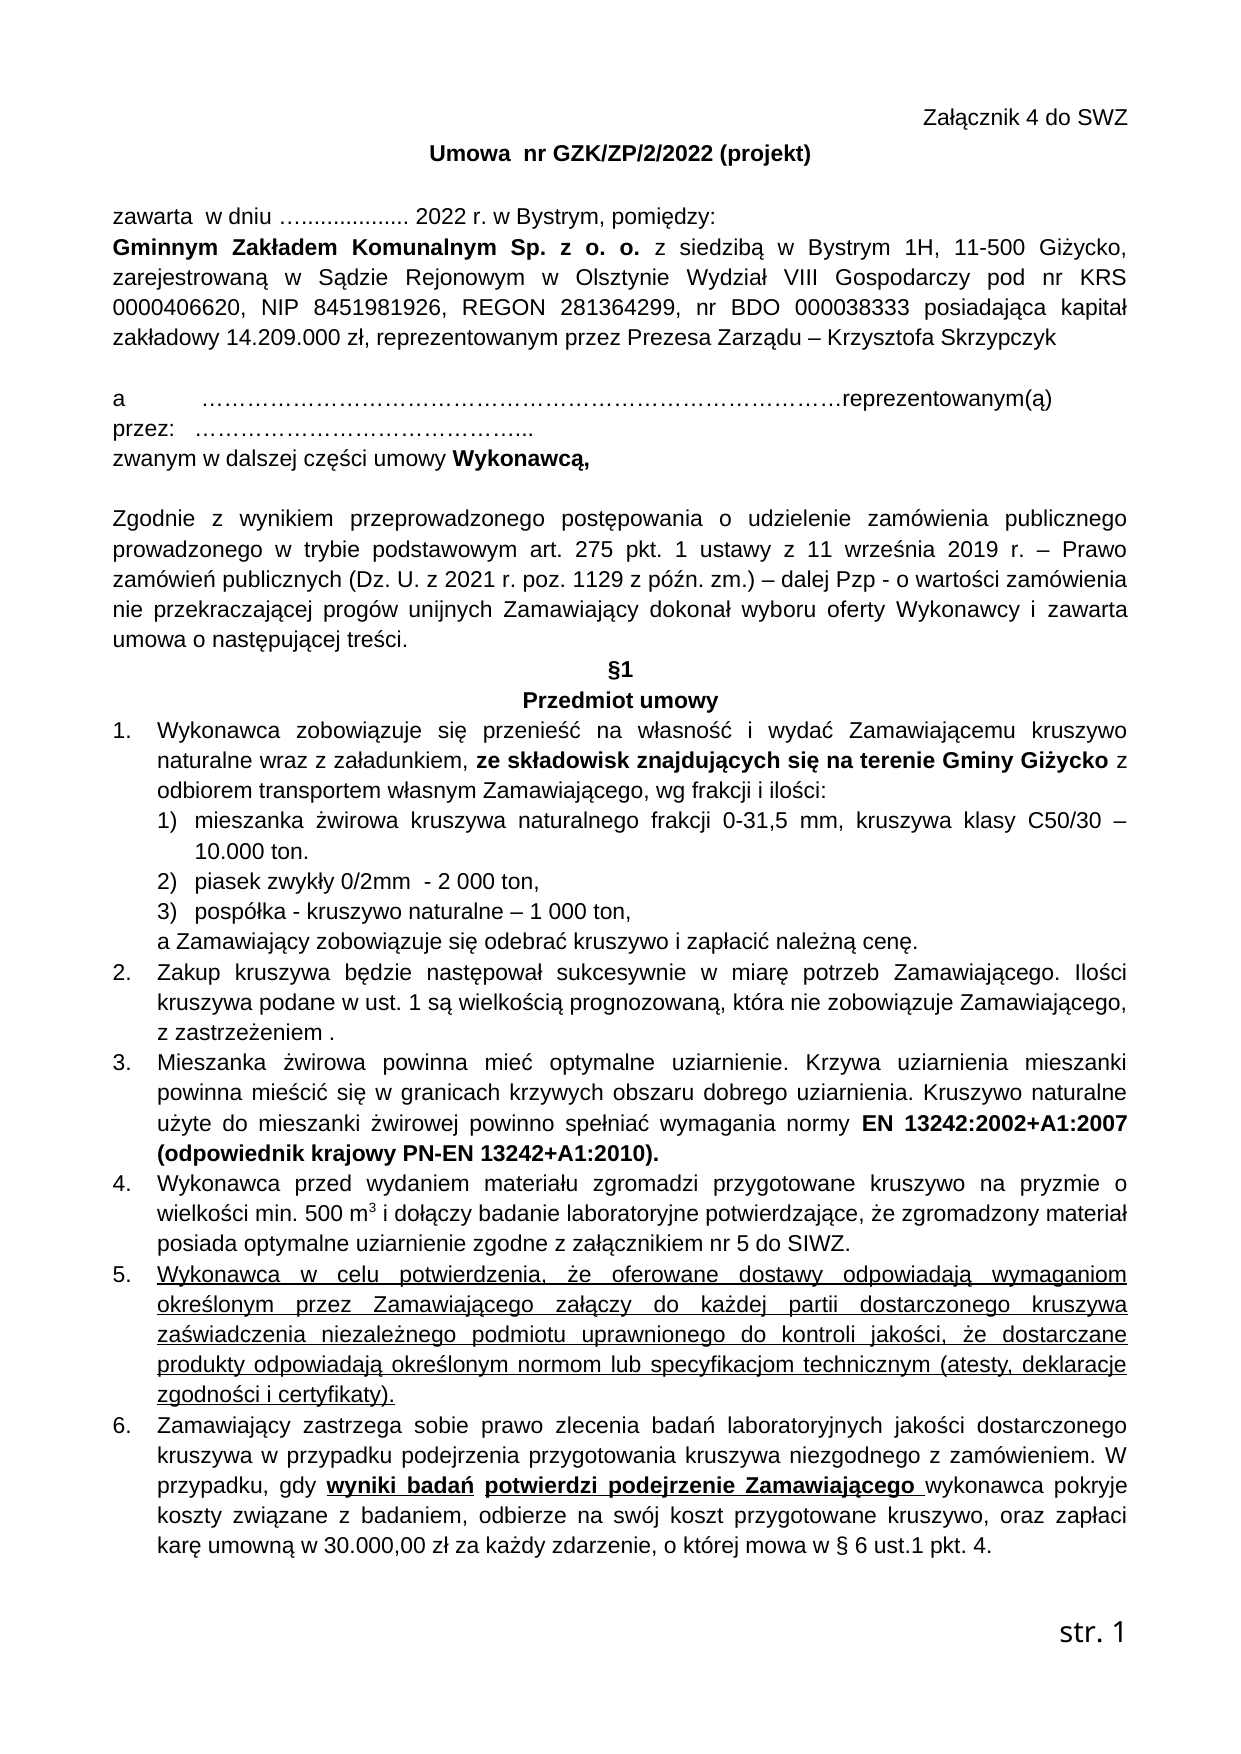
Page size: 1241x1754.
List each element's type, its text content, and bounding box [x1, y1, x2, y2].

text a Zamawiający zobowiązuje się odebrać kruszywo i zapłacić należną cenę. [157, 928, 1128, 954]
text Zgodnie z wynikiem przeprowadzonego postępowania o udzielenie zamówienia publicznego prowadzonego w trybie podstawowym art. 275 pkt. 1 ustawy z 11 września 2019 r. – Prawo zamówień publicznych (Dz. U. z 2021 r. poz. 1129 z późn. zm.) – dalej Pzp - o wartości zamówienia nie przekraczającej progów unijnych Zamawiający dokonał wyboru oferty Wykonawcy i zawarta umowa o następującej treści. [112, 505, 1128, 652]
text a …………………………………………………………………………reprezentowanym(ą) przez: ……………………………………... [112, 384, 1128, 441]
text Przedmiot umowy [112, 687, 1128, 713]
text zawarta w dniu …................. 2022 r. w Bystrym, pomiędzy: [112, 203, 1128, 229]
list Wykonawca w celu potwierdzenia, że oferowane dostawy odpowiadają wymaganiom określonym przez Zamawiającego załączy do każdej partii dostarczonego kruszywa zaświadczenia niezależnego podmiotu uprawnionego do kontroli jakości, że dostarczane produkty odpowiadają określonym normom lub specyfikacjom technicznym (atesty, deklaracje zgodności i certyfikaty). [112, 1261, 1128, 1408]
list pospółka - kruszywo naturalne – 1 000 ton, [157, 898, 1128, 924]
list mieszanka żwirowa kruszywa naturalnego frakcji 0-31,5 mm, kruszywa klasy C50/30 – 10.000 ton. [157, 807, 1128, 864]
list Wykonawca zobowiązuje się przenieść na własność i wydać Zamawiającemu kruszywo naturalne wraz z załadunkiem, ze składowisk znajdujących się na terenie Gminy Giżycko z odbiorem transportem własnym Zamawiającego, wg frakcji i ilości: [112, 717, 1128, 803]
list Zakup kruszywa będzie następował sukcesywnie w miarę potrzeb Zamawiającego. Ilości kruszywa podane w ust. 1 są wielkością prognozowaną, która nie zobowiązuje Zamawiającego, z zastrzeżeniem . [112, 958, 1128, 1045]
list piasek zwykły 0/2mm - 2 000 ton, [157, 868, 1128, 894]
list Wykonawca przed wydaniem materiału zgromadzi przygotowane kruszywo na pryzmie o wielkości min. 500 m3 i dołączy badanie laboratoryjne potwierdzające, że zgromadzony materiał posiada optymalne uziarnienie zgodne z załącznikiem nr 5 do SIWZ. [112, 1170, 1128, 1257]
list Zamawiający zastrzega sobie prawo zlecenia badań laboratoryjnych jakości dostarczonego kruszywa w przypadku podejrzenia przygotowania kruszywa niezgodnego z zamówieniem. W przypadku, gdy wyniki badań potwierdzi podejrzenie Zamawiającego wykonawca pokryje koszty związane z badaniem, odbierze na swój koszt przygotowane kruszywo, oraz zapłaci karę umowną w 30.000,00 zł za każdy zdarzenie, o której mowa w § 6 ust.1 pkt. 4. [112, 1412, 1128, 1559]
text Gminnym Zakładem Komunalnym Sp. z o. o. z siedzibą w Bystrym 1H, 11-500 Giżycko, zarejestrowaną w Sądzie Rejonowym w Olsztynie Wydział VIII Gospodarczy pod nr KRS 0000406620, NIP 8451981926, REGON 281364299, nr BDO 000038333 posiadająca kapitał zakładowy 14.209.000 zł, reprezentowanym przez Prezesa Zarządu – Krzysztofa Skrzypczyk [112, 233, 1128, 350]
title Umowa nr gzk/zp/2/2022 (projekt) [112, 140, 1128, 166]
text Załącznik 4 do SWZ [112, 103, 1128, 130]
list Mieszanka żwirowa powinna mieć optymalne uziarnienie. Krzywa uziarnienia mieszanki powinna mieścić się w granicach krzywych obszaru dobrego uziarnienia. Kruszywo naturalne użyte do mieszanki żwirowej powinno spełniać wymagania normy EN 13242:2002+A1:2007 (odpowiednik krajowy PN-EN 13242+A1:2010). [112, 1049, 1128, 1166]
text zwanym w dalszej części umowy Wykonawcą, [112, 445, 1128, 471]
text §1 [112, 656, 1128, 683]
